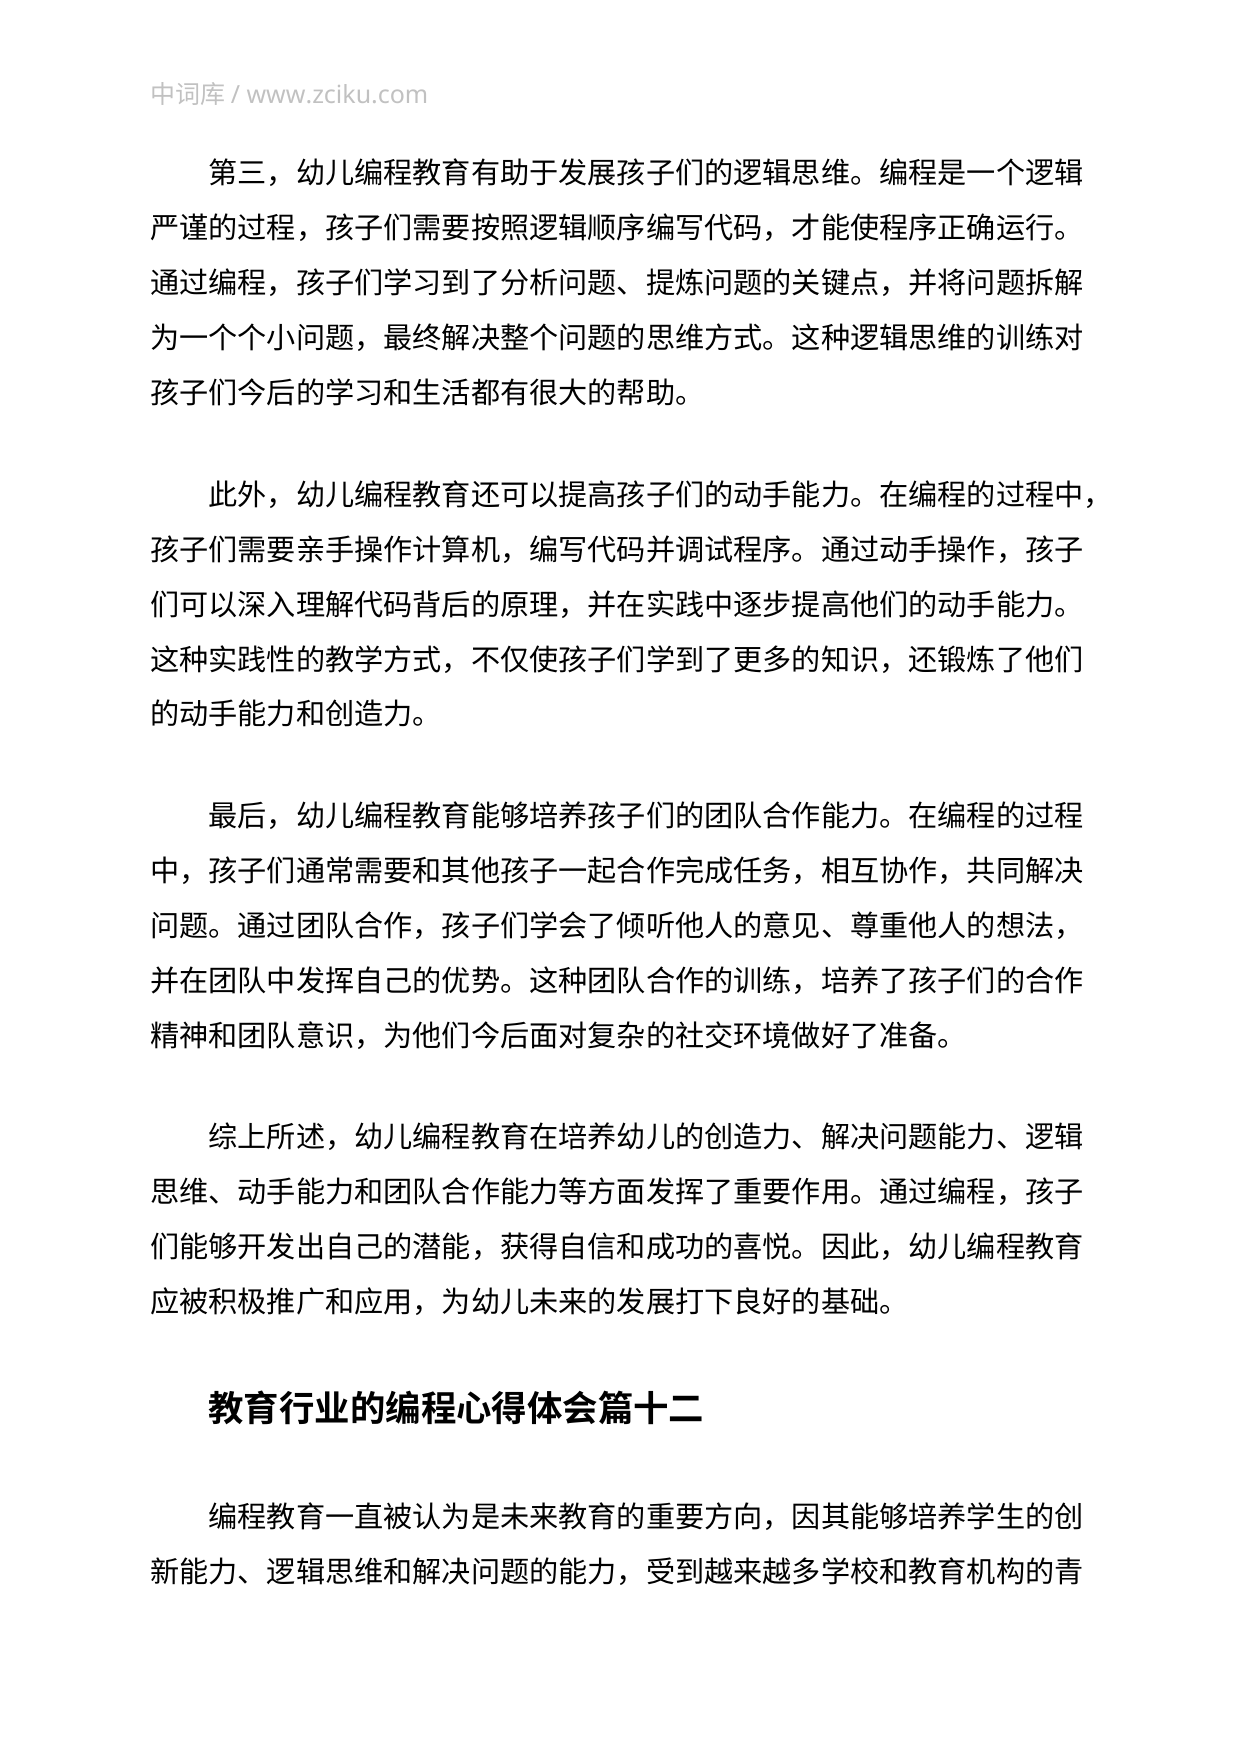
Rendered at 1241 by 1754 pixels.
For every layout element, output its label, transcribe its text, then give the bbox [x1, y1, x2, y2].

text 第三，幼儿编程教育有助于发展孩子们的逻辑思维。编程是一个逻辑严谨的过程，孩子们需要按照逻辑顺序编写代码，才能使程序正确运行。通过编程，孩子们学习到了分析问题、提炼问题的关键点，并将问题拆解为一个个小问题，最终解决整个问题的思维方式。这种逻辑思维的训练对孩子们今后的学习和生活都有很大的帮助。 [150, 150, 1090, 412]
text 最后，幼儿编程教育能够培养孩子们的团队合作能力。在编程的过程中，孩子们通常需要和其他孩子一起合作完成任务，相互协作，共同解决问题。通过团队合作，孩子们学会了倾听他人的意见、尊重他人的想法，并在团队中发挥自己的优势。这种团队合作的训练，培养了孩子们的合作精神和团队意识，为他们今后面对复杂的社交环境做好了准备。 [150, 793, 1090, 1054]
text 教育行业的编程心得体会篇十二 [150, 1381, 1090, 1432]
text 此外，幼儿编程教育还可以提高孩子们的动手能力。在编程的过程中，孩子们需要亲手操作计算机，编写代码并调试程序。通过动手操作，孩子们可以深入理解代码背后的原理，并在实践中逐步提高他们的动手能力。这种实践性的教学方式，不仅使孩子们学到了更多的知识，还锻炼了他们的动手能力和创造力。 [150, 471, 1090, 733]
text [150, 1494, 1090, 1591]
text 综上所述，幼儿编程教育在培养幼儿的创造力、解决问题能力、逻辑思维、动手能力和团队合作能力等方面发挥了重要作用。通过编程，孩子们能够开发出自己的潜能，获得自信和成功的喜悦。因此，幼儿编程教育应被积极推广和应用，为幼儿未来的发展打下良好的基础。 [150, 1114, 1090, 1321]
